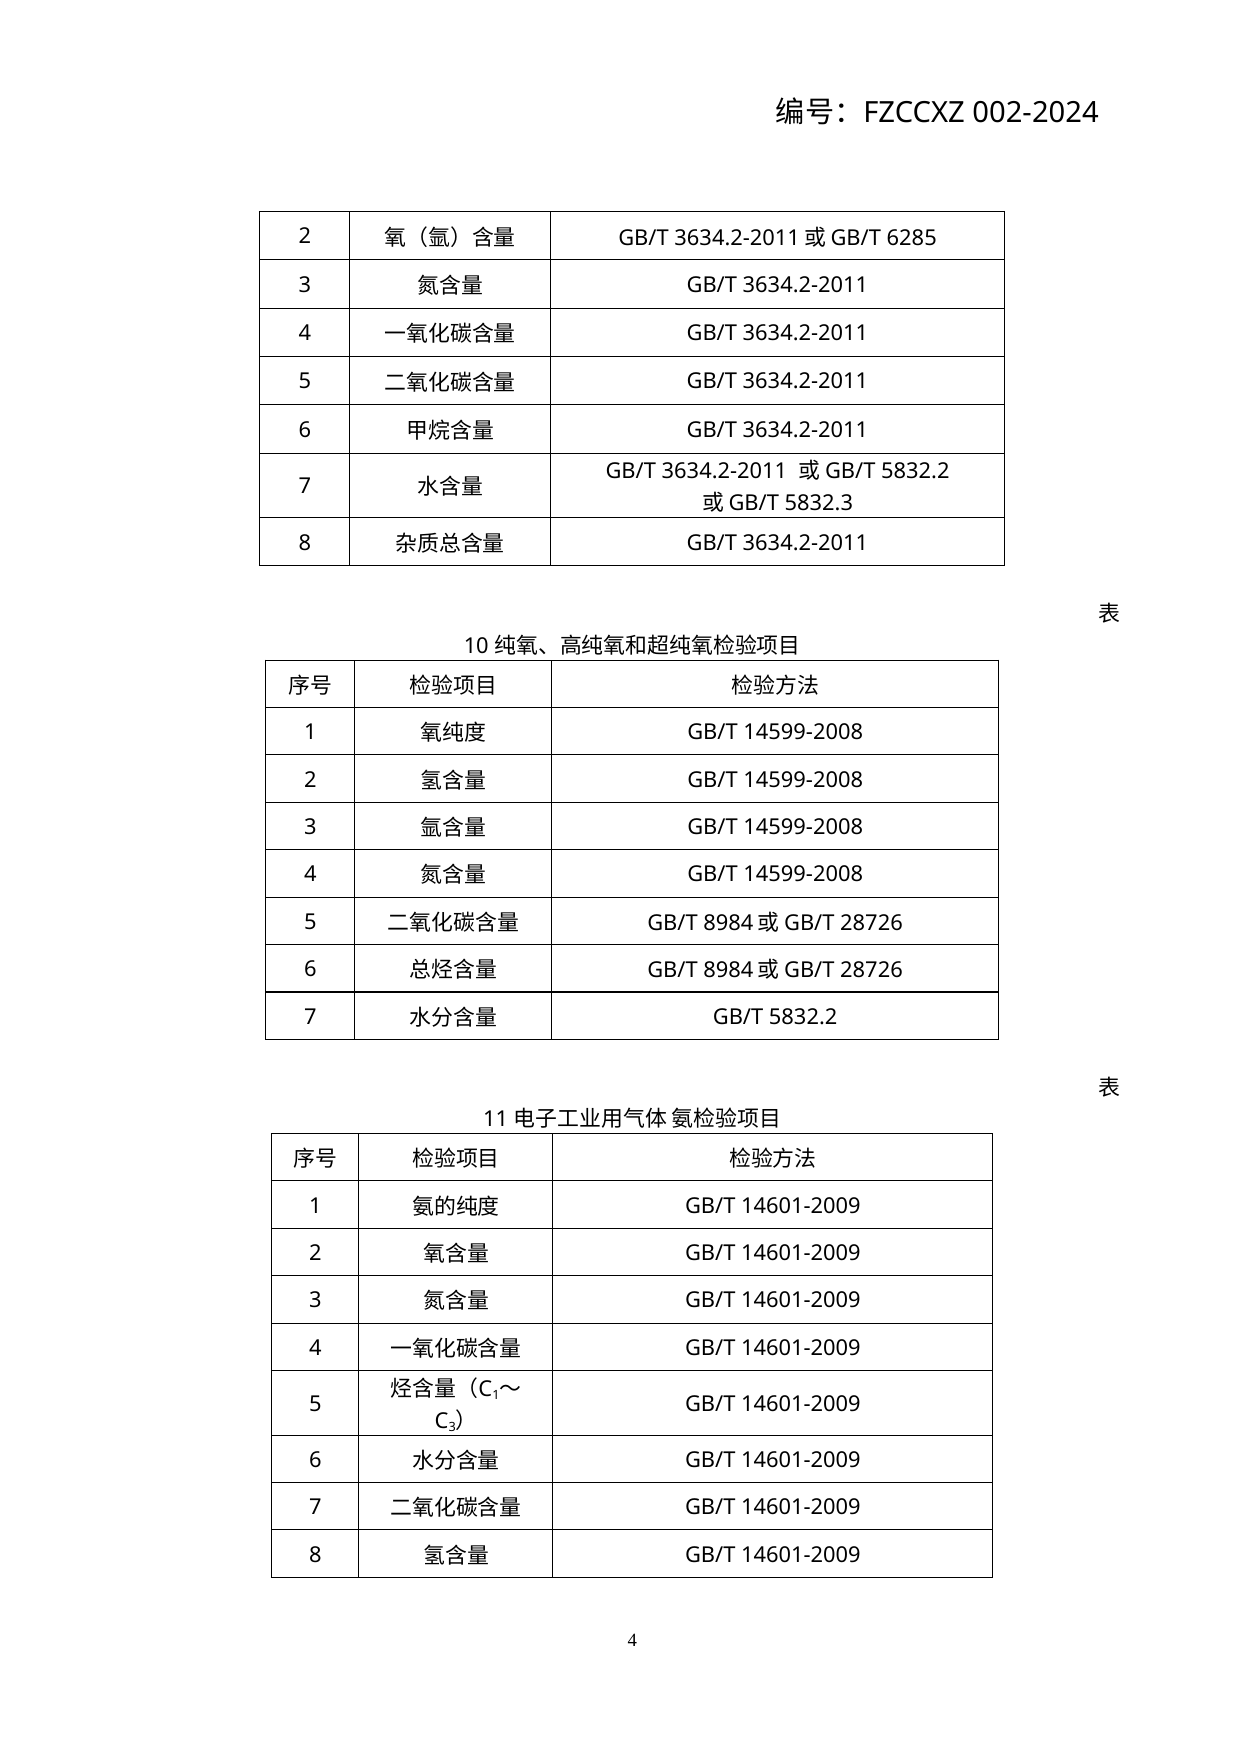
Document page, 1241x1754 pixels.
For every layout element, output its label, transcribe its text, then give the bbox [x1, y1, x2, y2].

table_cell GB/T 14601-2009 [553, 1371, 992, 1434]
table_cell GB/T 3634.2-2011 [551, 405, 1004, 452]
table_cell 水分含量 [355, 993, 551, 1039]
table_header 序号 [272, 1134, 358, 1180]
table_cell GB/T 14601-2009 [553, 1276, 992, 1323]
table_cell 甲烷含量 [350, 405, 550, 452]
table_cell 3 [266, 803, 354, 849]
table_cell 7 [272, 1483, 358, 1529]
text 表11 电子工业用气体 氨检验项目 [165, 1069, 1098, 1133]
table_cell 氮含量 [350, 260, 550, 307]
table_cell GB/T 14599-2008 [552, 708, 998, 754]
table_cell 6 [272, 1436, 358, 1482]
table_cell 二氧化碳含量 [359, 1483, 552, 1529]
table_cell 4 [272, 1324, 358, 1370]
table_cell GB/T 3634.2-2011 [551, 357, 1004, 404]
table_cell 杂质总含量 [350, 518, 550, 565]
table_cell 氢含量 [355, 755, 551, 802]
table_cell 氮含量 [355, 850, 551, 897]
table_cell 2 [260, 212, 349, 259]
table_cell 6 [266, 945, 354, 991]
table_cell 5 [266, 898, 354, 944]
table_cell GB/T 14601-2009 [553, 1324, 992, 1370]
table_cell 烃含量（C1～C3） [359, 1371, 552, 1434]
table_cell 氧（氩）含量 [350, 212, 550, 259]
table_cell GB/T 8984或GB/T 28726 [552, 898, 998, 944]
table_cell 氧含量 [359, 1229, 552, 1275]
table_cell GB/T 14599-2008 [552, 803, 998, 849]
table_cell 5 [272, 1371, 358, 1434]
table_cell GB/T 14601-2009 [553, 1229, 992, 1275]
table_cell GB/T 3634.2-2011或GB/T 6285 [551, 212, 1004, 259]
table_cell 5 [260, 357, 349, 404]
table_cell 总烃含量 [355, 945, 551, 991]
table_cell 二氧化碳含量 [355, 898, 551, 944]
table_header 检验项目 [359, 1134, 552, 1180]
table_cell 氨的纯度 [359, 1181, 552, 1228]
table_cell 2 [272, 1229, 358, 1275]
table_cell GB/T 8984或GB/T 28726 [552, 945, 998, 991]
table_cell GB/T 3634.2-2011 或GB/T 5832.2 或GB/T 5832.3 [551, 454, 1004, 517]
table_cell 2 [266, 755, 354, 802]
table_cell GB/T 14601-2009 [553, 1436, 992, 1482]
table_cell 氩含量 [355, 803, 551, 849]
table_cell 水含量 [350, 454, 550, 517]
table_cell GB/T 5832.2 [552, 993, 998, 1039]
table_cell 氮含量 [359, 1276, 552, 1323]
table_header 检验方法 [553, 1134, 992, 1180]
table_cell 水分含量 [359, 1436, 552, 1482]
table_cell GB/T 3634.2-2011 [551, 309, 1004, 356]
table_cell GB/T 3634.2-2011 [551, 518, 1004, 565]
table_cell 3 [272, 1276, 358, 1323]
table_cell 氧纯度 [355, 708, 551, 754]
table_cell GB/T 14601-2009 [553, 1483, 992, 1529]
table_cell 1 [266, 708, 354, 754]
table_cell GB/T 14601-2009 [553, 1181, 992, 1228]
table_cell 一氧化碳含量 [350, 309, 550, 356]
table_cell 7 [266, 993, 354, 1039]
table_cell 一氧化碳含量 [359, 1324, 552, 1370]
table_header 检验项目 [355, 661, 551, 707]
table_header 检验方法 [552, 661, 998, 707]
table_cell 3 [260, 260, 349, 307]
text 表10 纯氧、高纯氧和超纯氧检验项目 [165, 596, 1098, 659]
table_cell 8 [272, 1530, 358, 1577]
table_cell GB/T 14599-2008 [552, 755, 998, 802]
table_cell 4 [260, 309, 349, 356]
table_cell GB/T 14601-2009 [553, 1530, 992, 1577]
table_cell 8 [260, 518, 349, 565]
table_cell GB/T 3634.2-2011 [551, 260, 1004, 307]
table_header 序号 [266, 661, 354, 707]
table_cell GB/T 14599-2008 [552, 850, 998, 897]
table_cell 二氧化碳含量 [350, 357, 550, 404]
table_cell 7 [260, 454, 349, 517]
table_cell 氢含量 [359, 1530, 552, 1577]
table_cell 6 [260, 405, 349, 452]
table_cell 1 [272, 1181, 358, 1228]
table_cell 4 [266, 850, 354, 897]
